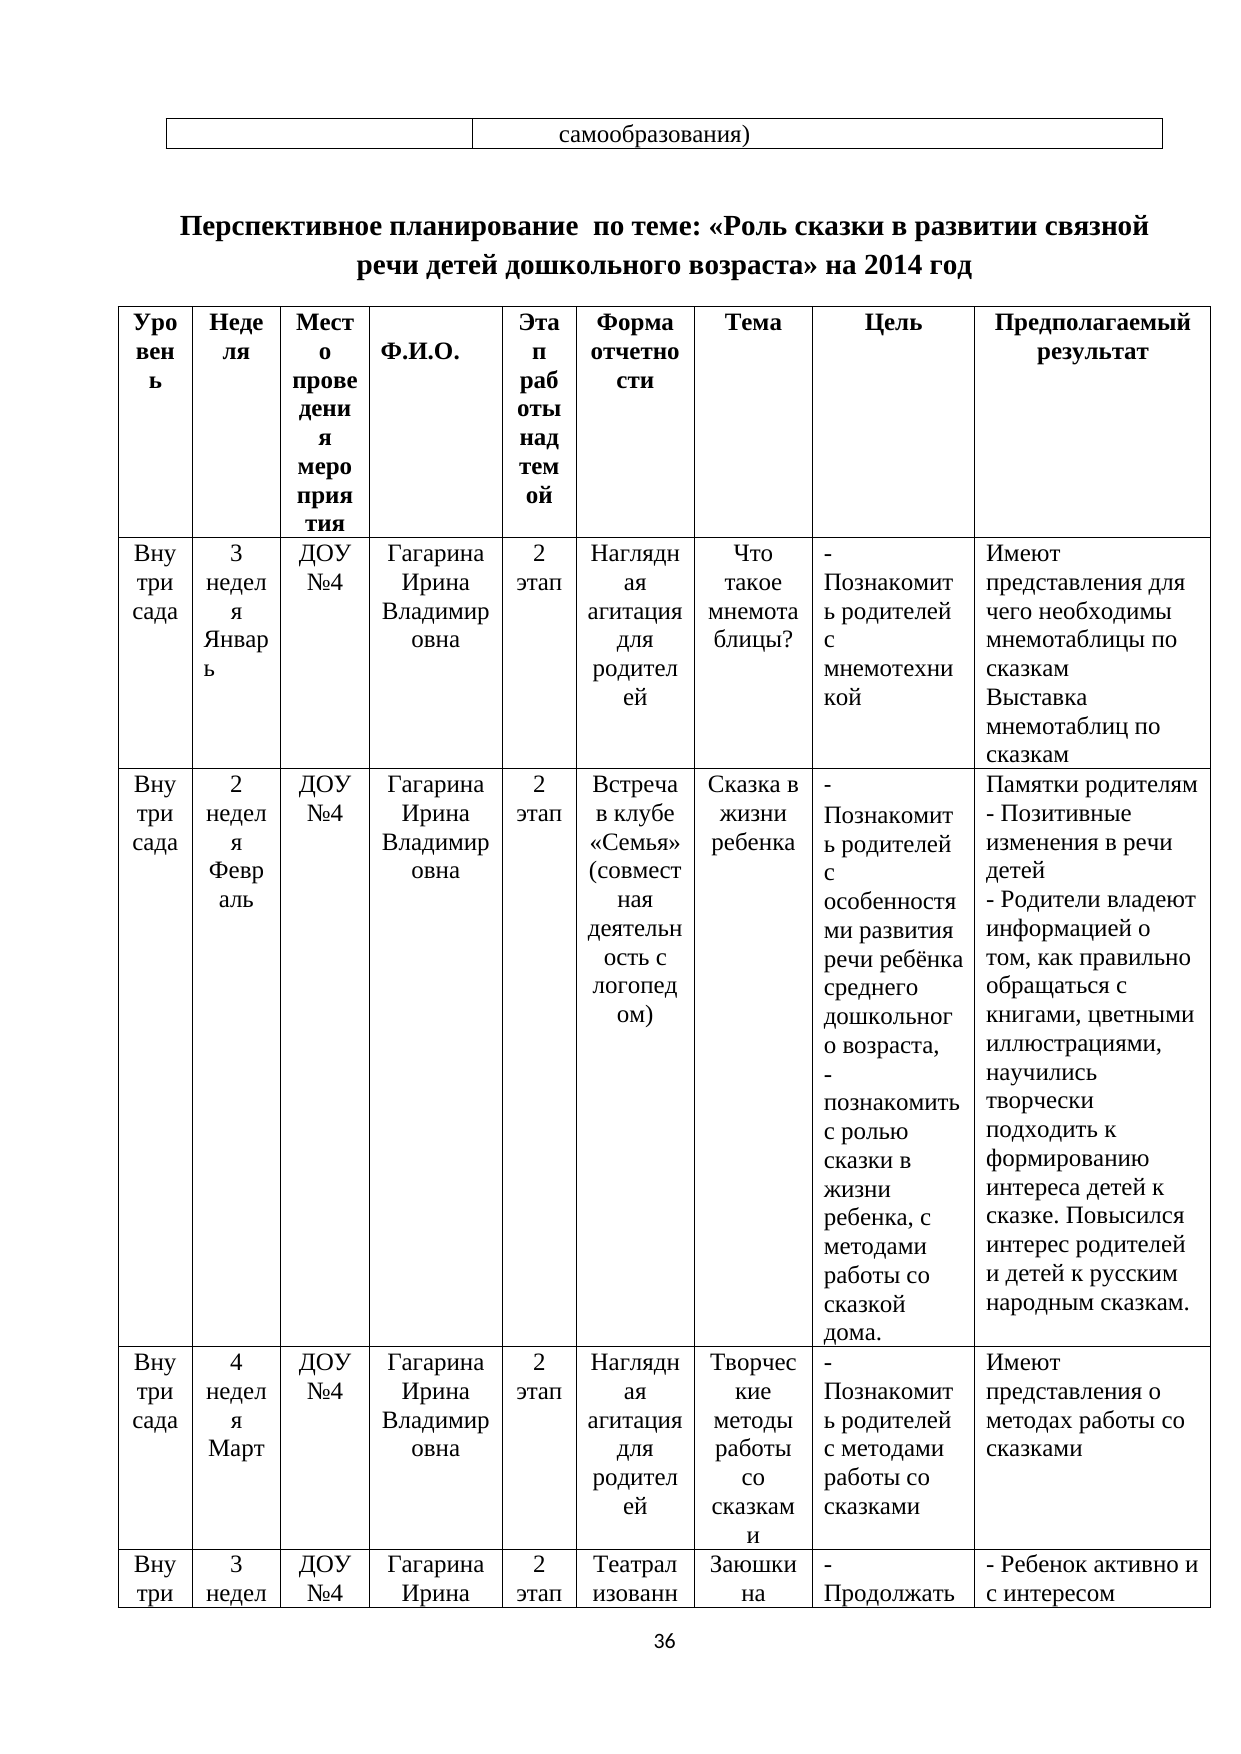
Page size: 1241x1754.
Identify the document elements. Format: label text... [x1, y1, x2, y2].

table_cell Имеют представления о методах работы со сказками [975, 1347, 1210, 1548]
table_cell 2 неделя Февраль [193, 769, 280, 1346]
table_cell ДОУ №4 [281, 769, 369, 1346]
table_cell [370, 1550, 502, 1607]
table_cell Имеют представления для чего необходимы мнемотаблицы по сказкам Выставка мнемотаблиц по сказкам [975, 538, 1210, 768]
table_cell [473, 119, 1162, 148]
table_cell Сказка в жизни ребенка [695, 769, 812, 1346]
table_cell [975, 1550, 1210, 1607]
table_cell 2 этап [503, 1550, 576, 1607]
table_cell ДОУ №4 [281, 1550, 369, 1607]
table_header Неделя [193, 307, 280, 537]
table_cell Внутри сада [119, 769, 192, 1346]
table_cell - Познакомить родителей с мнемотехникой [813, 538, 974, 768]
table_cell Май [167, 119, 472, 148]
table_cell 2 этап [503, 1347, 576, 1548]
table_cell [577, 1550, 694, 1607]
table_header Цель [813, 307, 974, 537]
table_cell ДОУ №4 [281, 538, 369, 768]
table_cell Встреча в клубе «Семья» (совместная деятельность с логопедом) [577, 769, 694, 1346]
table_cell Наглядная агитация для родителей [577, 538, 694, 768]
table_cell Внутри сада [119, 1347, 192, 1548]
table_cell Памятки родителям - Позитивные изменения в речи детей - Родители владеют информацией о том, как правильно обращаться с книгами, цветными иллюстрациями, научились творчески подходить к формированию интереса детей к сказке. Повысился интерес родителей и детей к русским народным сказкам. [975, 769, 1210, 1346]
table_cell 2 этап [503, 538, 576, 768]
table_header Этап работы над темой [503, 307, 576, 537]
table_cell Гагарина Ирина Владимировна [370, 1347, 502, 1548]
table_cell 2 этап [503, 769, 576, 1346]
table_cell Заюшкина избушка [695, 1550, 812, 1607]
table_cell 4 неделя Март [193, 1347, 280, 1548]
table_cell 3 неделя Январь [193, 538, 280, 768]
table_header Уровень [119, 307, 192, 537]
table_cell ДОУ №4 [281, 1347, 369, 1548]
table_cell - Познакомить родителей с особенностями развития речи ребёнка среднего дошкольного возраста, - познакомить с ролью сказки в жизни ребенка, с методами работы со сказкой дома. [813, 769, 974, 1346]
table_cell Что такое мнемотаблицы? [695, 538, 812, 768]
table_cell 3 неделя Апрель [193, 1550, 280, 1607]
table_header Тема [695, 307, 812, 537]
table_cell Творческие методы работы со сказками [695, 1347, 812, 1548]
table_cell Гагарина Ирина Владимировна [370, 769, 502, 1346]
text Перспективное планирование по теме: «Роль сказки в развитии связной речи детей дошкольного возраста» на 2014 год [177, 208, 1152, 280]
table_cell - Познакомить родителей с методами работы со сказками [813, 1347, 974, 1548]
table_cell Наглядная агитация для родителей [577, 1347, 694, 1548]
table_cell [813, 1550, 974, 1607]
table_cell Внутри сада [119, 538, 192, 768]
table_header Ф.И.О. [370, 307, 502, 537]
table_cell Гагарина Ирина Владимировна [370, 538, 502, 768]
table_header Предполагаемый результат [975, 307, 1210, 537]
table_header Форма отчетности [577, 307, 694, 537]
table_cell Внутри сада [119, 1550, 192, 1607]
table_header Место проведения мероприятия [281, 307, 369, 537]
